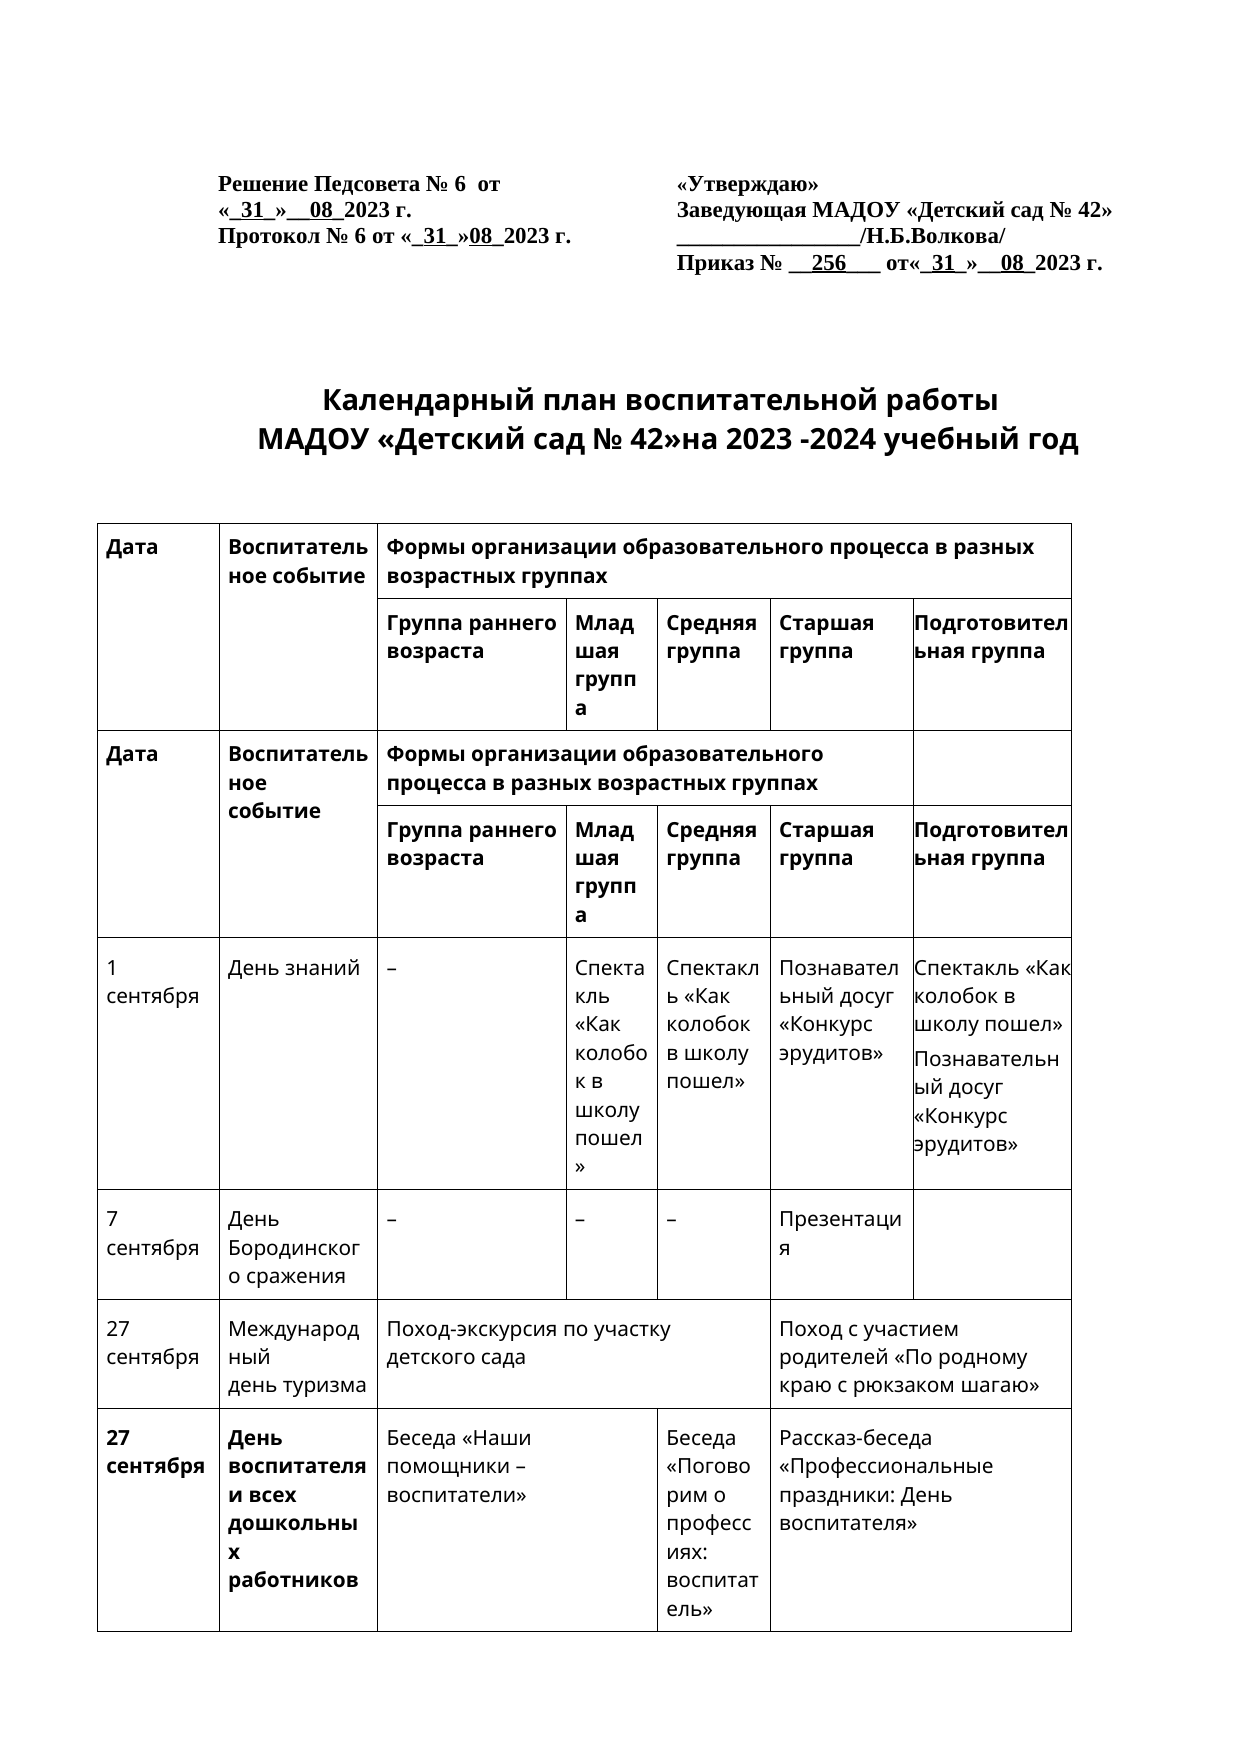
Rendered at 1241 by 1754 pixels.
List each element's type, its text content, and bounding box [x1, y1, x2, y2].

table_cell Поход с участием родителей «По родному краю с рюкзаком шагаю» [771, 1300, 1071, 1408]
table_cell Спектакль «Как колобок в школу пошел» [658, 938, 770, 1189]
table_cell Презентация [771, 1190, 913, 1298]
table_cell Поход-экскурсия по участку детского сада [378, 1300, 770, 1408]
text Календарный план воспитательной работы МАДОУ «Детский сад № 42»на 2023 -2024 учебный год [177, 379, 1152, 458]
table_cell Младшая группа [567, 806, 657, 937]
table_cell [914, 731, 1071, 805]
table_cell День знаний [220, 938, 377, 1189]
table_cell – [378, 938, 566, 1189]
table_cell Беседа «Поговорим о профессиях: воспитатель» [658, 1409, 770, 1631]
table_cell Рассказ-беседа «Профессиональные праздники: День воспитателя» [771, 1409, 1071, 1631]
table_cell Спектакль «Как колобок в школу пошел» Познавательный досуг «Конкурс эрудитов» [914, 938, 1071, 1189]
table_cell [914, 1190, 1071, 1298]
table_cell Средняя группа [658, 599, 770, 730]
table_cell 27 сентября [98, 1409, 219, 1631]
table_cell Старшая группа [771, 806, 913, 937]
table_cell Средняя группа [658, 806, 770, 937]
table_cell Формы организации образовательного процесса в разных возрастных группах [378, 731, 913, 805]
table_cell – [378, 1190, 566, 1298]
table_cell Международный день туризма [220, 1300, 377, 1408]
table_header Решение Педсовета № 6 от «_31_»__08_2023 г. Протокол № 6 от «_31_»08_2023 г. [207, 170, 665, 327]
table_cell Старшая группа [771, 599, 913, 730]
table_cell 7 сентября [98, 1190, 219, 1298]
table_cell – [658, 1190, 770, 1298]
table_cell Дата [98, 731, 219, 937]
table_cell Подготовительная группа [914, 806, 1071, 937]
table_cell День Бородинского сражения [220, 1190, 377, 1298]
table_header Формы организации образовательного процесса в разных возрастных группах [378, 524, 1071, 598]
table_cell Познавательный досуг «Конкурс эрудитов» [771, 938, 913, 1189]
table_cell Беседа «Наши помощники – воспитатели» [378, 1409, 657, 1631]
table_header Дата [98, 524, 219, 730]
table_cell Группа раннего возраста [378, 806, 566, 937]
table_header Воспитательное событие [220, 524, 377, 730]
table_cell 27 сентября [98, 1300, 219, 1408]
table_cell Спектакль «Как колобок в школу пошел» [567, 938, 657, 1189]
table_header «Утверждаю» Заведующая МАДОУ «Детский сад № 42» ________________/Н.Б.Волкова/ Приказ № __256___ от«_31_»__08_2023 г. [665, 170, 1163, 327]
table_cell – [567, 1190, 657, 1298]
table_cell Подготовительная группа [914, 599, 1071, 730]
table_cell Воспитательное событие [220, 731, 377, 937]
table_cell Группа раннего возраста [378, 599, 566, 730]
table_cell День воспитателя и всех дошкольных работников [220, 1409, 377, 1631]
table_cell 1 сентября [98, 938, 219, 1189]
table_cell Младшая группа [567, 599, 657, 730]
